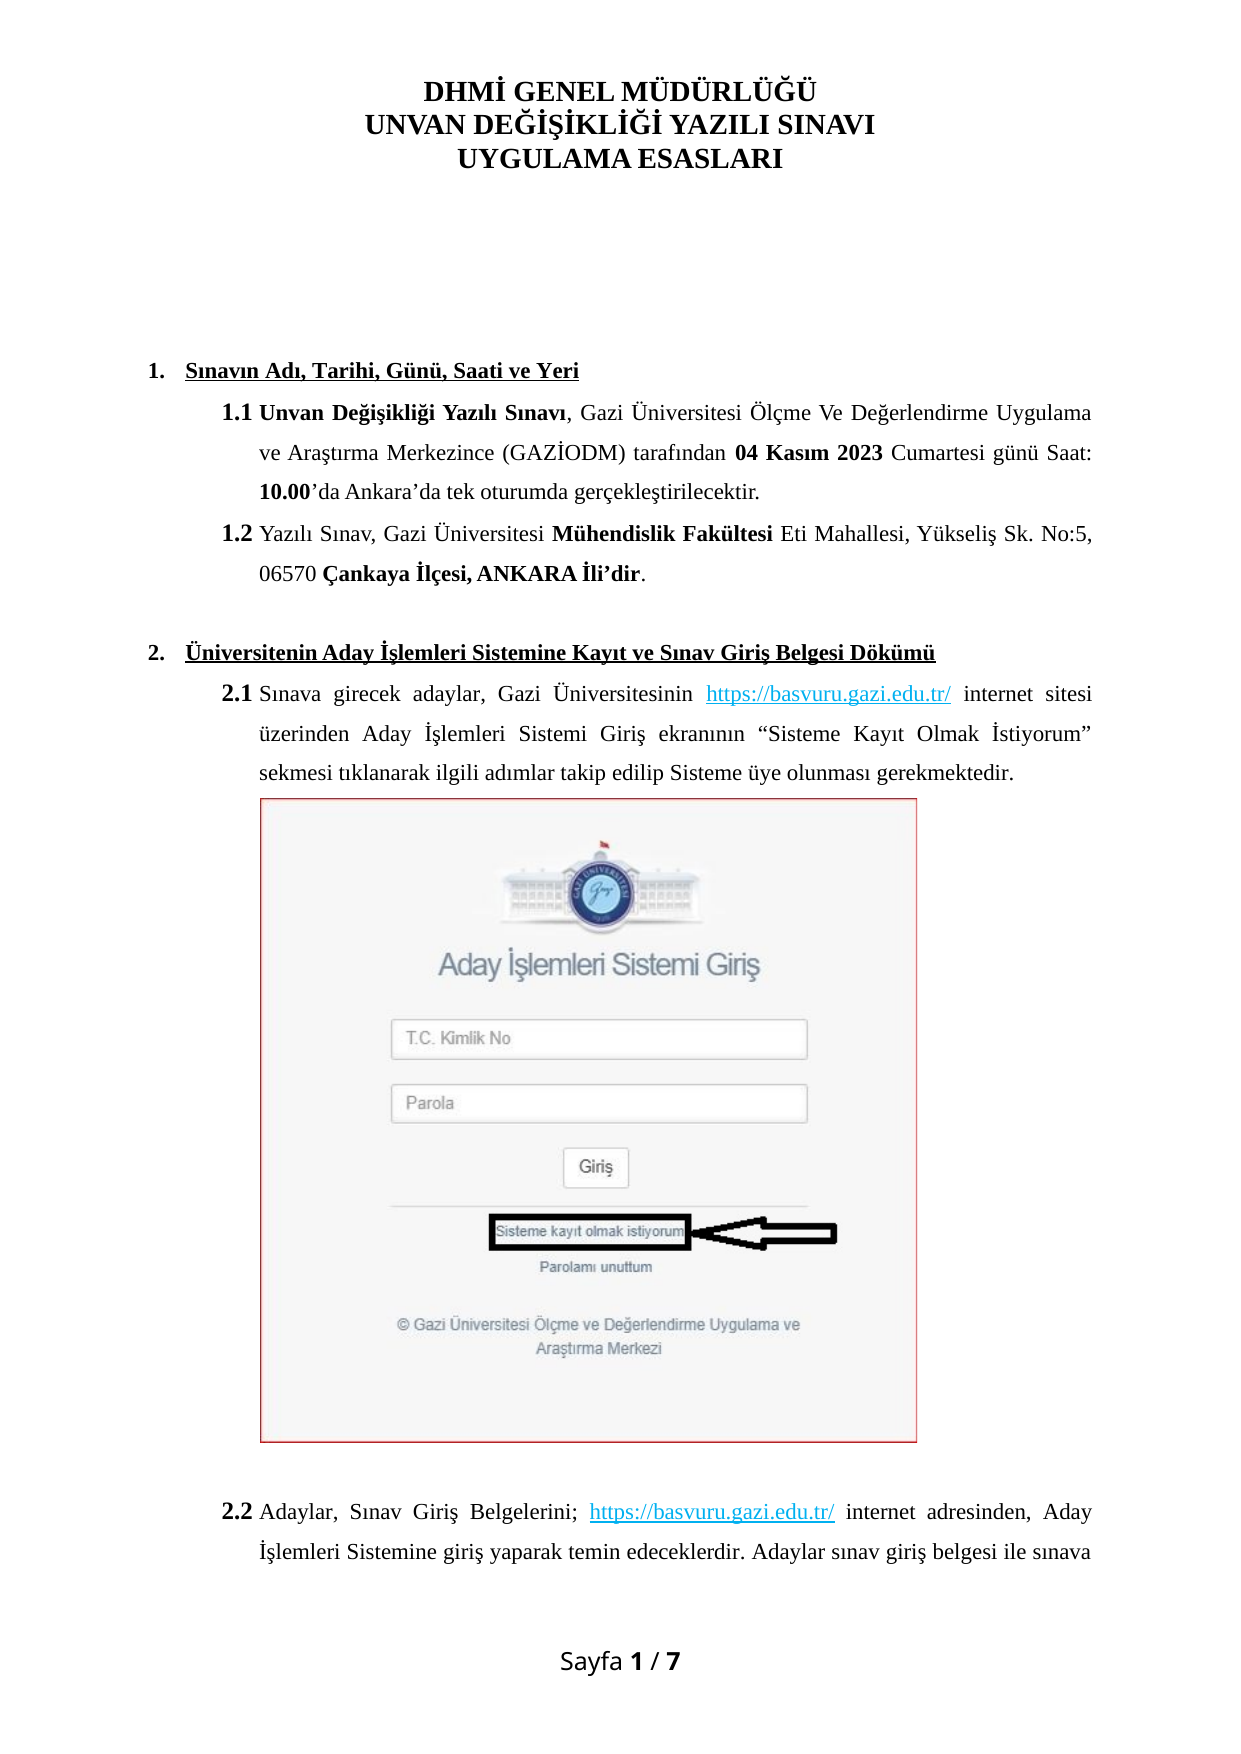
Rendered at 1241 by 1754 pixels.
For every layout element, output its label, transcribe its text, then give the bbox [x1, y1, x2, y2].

list Yazılı Sınav, Gazi Üniversitesi Mühendislik Fakültesi Eti Mahallesi, Yükseliş Sk. No:5, 06570 Çankaya İlçesi, ANKARA İli’dir. [221, 518, 1093, 586]
list Unvan Değişikliği Yazılı Sınavı, Gazi Üniversitesi Ölçme Ve Değerlendirme Uygulama ve Araştırma Merkezince (GAZİODM) tarafından 04 Kasım 2023 Cumartesi günü Saat: 10.00’da Ankara’da tek oturumda gerçekleştirilecektir. [221, 397, 1093, 504]
list Sınava girecek adaylar, Gazi Üniversitesinin https://basvuru.gazi.edu.tr/ internet sitesi üzerinden Aday İşlemleri Sistemi Giriş ekranının “Sisteme Kayıt Olmak İstiyorum” sekmesi tıklanarak ilgili adımlar takip edilip Sisteme üye olunması gerekmektedir. [221, 678, 1093, 786]
list Üniversitenin Aday İşlemleri Sistemine Kayıt ve Sınav Giriş Belgesi Dökümü [148, 638, 1093, 665]
list Sınavın Adı, Tarihi, Günü, Saati ve Yeri [148, 357, 1093, 384]
picture [260, 798, 918, 1443]
picture [648, 1504, 652, 1514]
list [221, 1496, 1093, 1565]
